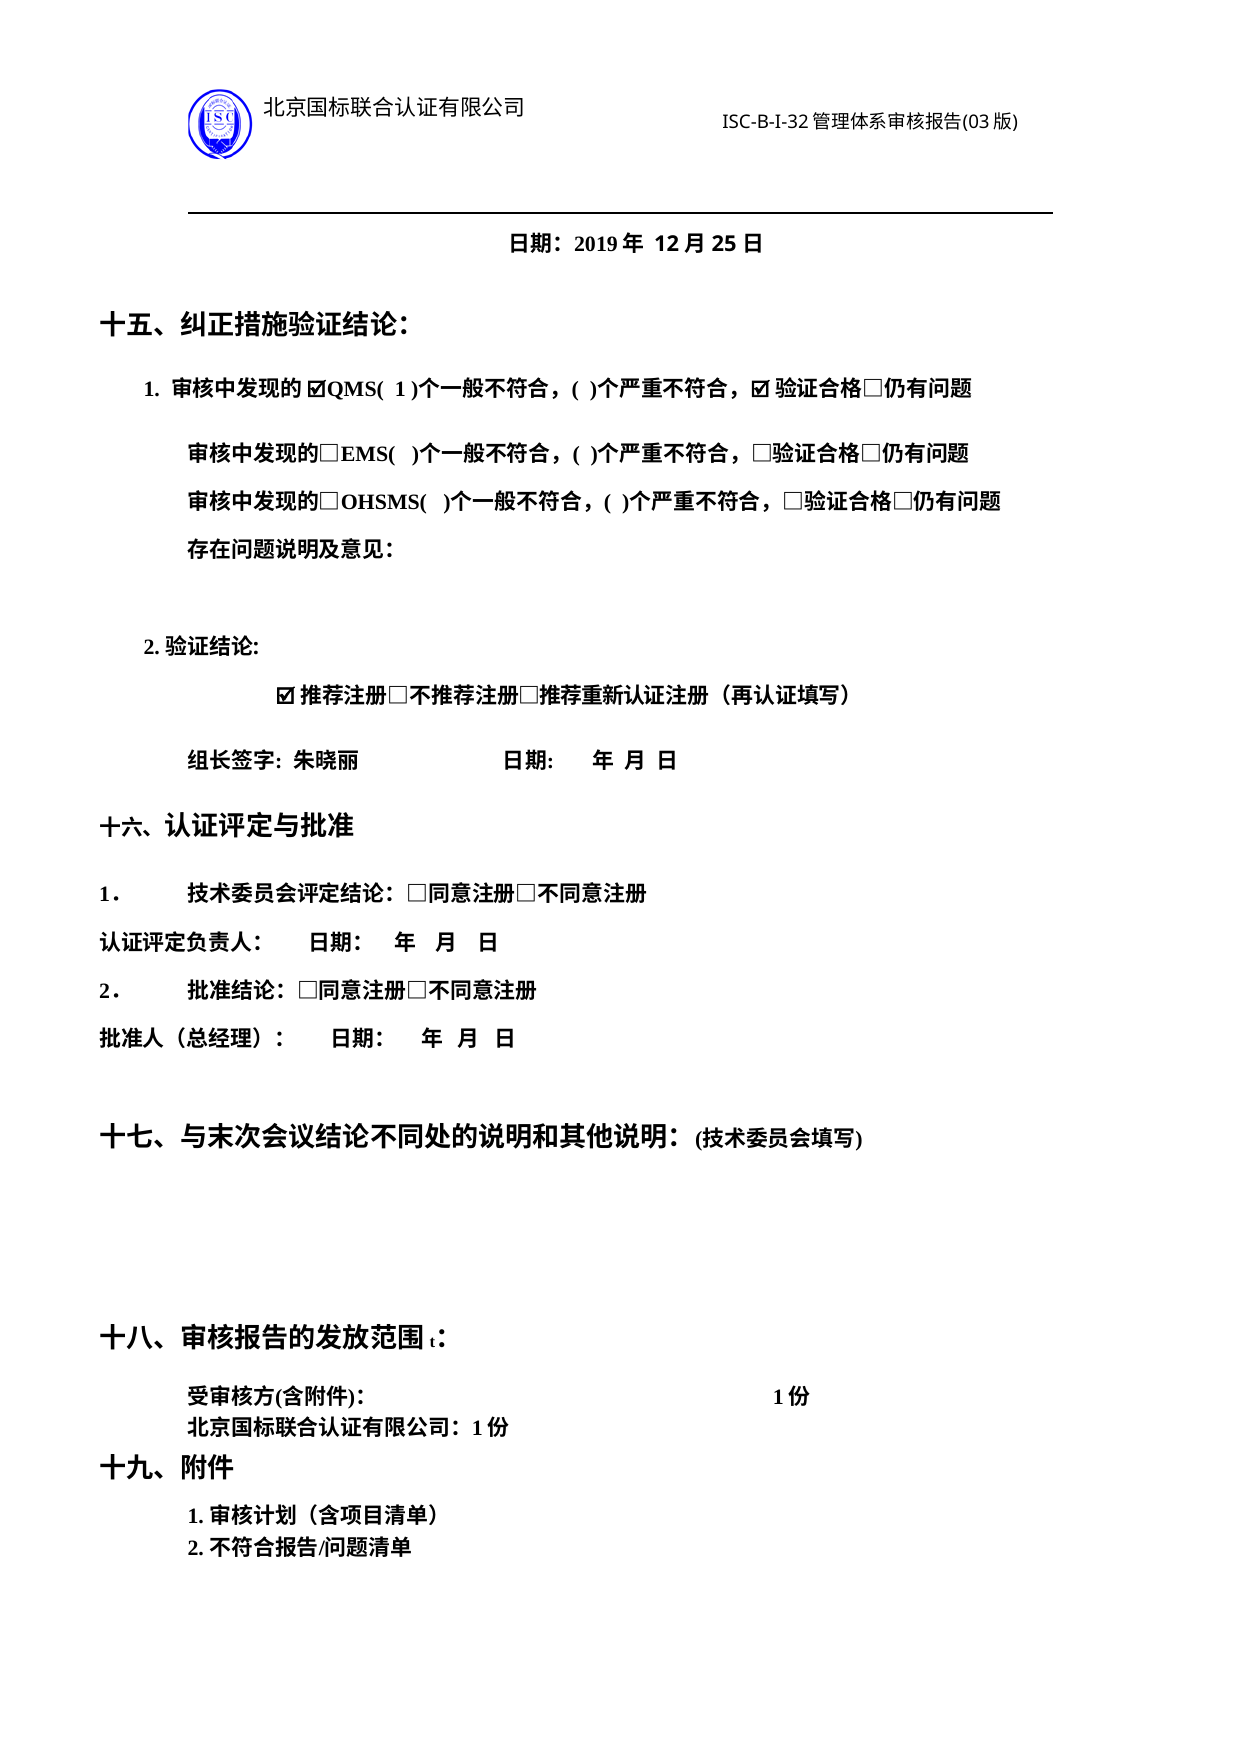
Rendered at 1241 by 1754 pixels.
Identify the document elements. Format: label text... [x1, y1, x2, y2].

text 十九、附件 [99, 1457, 1053, 1482]
text 存在问题说明及意见： [187, 532, 1053, 564]
text 1. 审核中发现的QMS( 1 )个一般不符合，( )个严重不符合，验证合格□仍有问题 [143, 371, 1053, 403]
text 十五、纠正措施验证结论： [99, 290, 1053, 355]
picture [187, 89, 253, 158]
text 批准人（总经理）： 日期： 年 月 日 [99, 1021, 1053, 1053]
text 组长签字: 朱晓丽 日期: 年 月 日 [187, 743, 1053, 775]
text 2. 验证结论: [143, 629, 1053, 661]
text 1. 审核计划（含项目清单） [170, 1498, 1053, 1530]
text 审核中发现的□OHSMS( )个一般不符合，( )个严重不符合，□验证合格□仍有问题 [187, 483, 1053, 516]
list 技术委员会评定结论：□同意注册□不同意注册 [99, 876, 1053, 908]
text 十八、审核报告的发放范围t： [99, 1303, 1053, 1368]
text 2. 不符合报告/问题清单 [170, 1530, 1053, 1562]
text 十七、与末次会议结论不同处的说明和其他说明：(技术委员会填写) [99, 1114, 1053, 1154]
text 北京国标联合认证有限公司：1份 [170, 1416, 1053, 1441]
text 十六、认证评定与批准 [99, 791, 1053, 856]
list 批准结论：□同意注册□不同意注册 [99, 973, 1053, 1005]
text 推荐注册□不推荐注册□推荐重新认证注册（再认证填写） [187, 678, 1053, 710]
text 日期：2019年 12 月 25 日 [187, 226, 1053, 258]
text 认证评定负责人： 日期： 年 月 日 [99, 924, 1053, 957]
text 审核中发现的□EMS( )个一般不符合，( )个严重不符合，□验证合格□仍有问题 [187, 435, 1053, 468]
text 受审核方(含附件)： 1份 [170, 1384, 1053, 1409]
